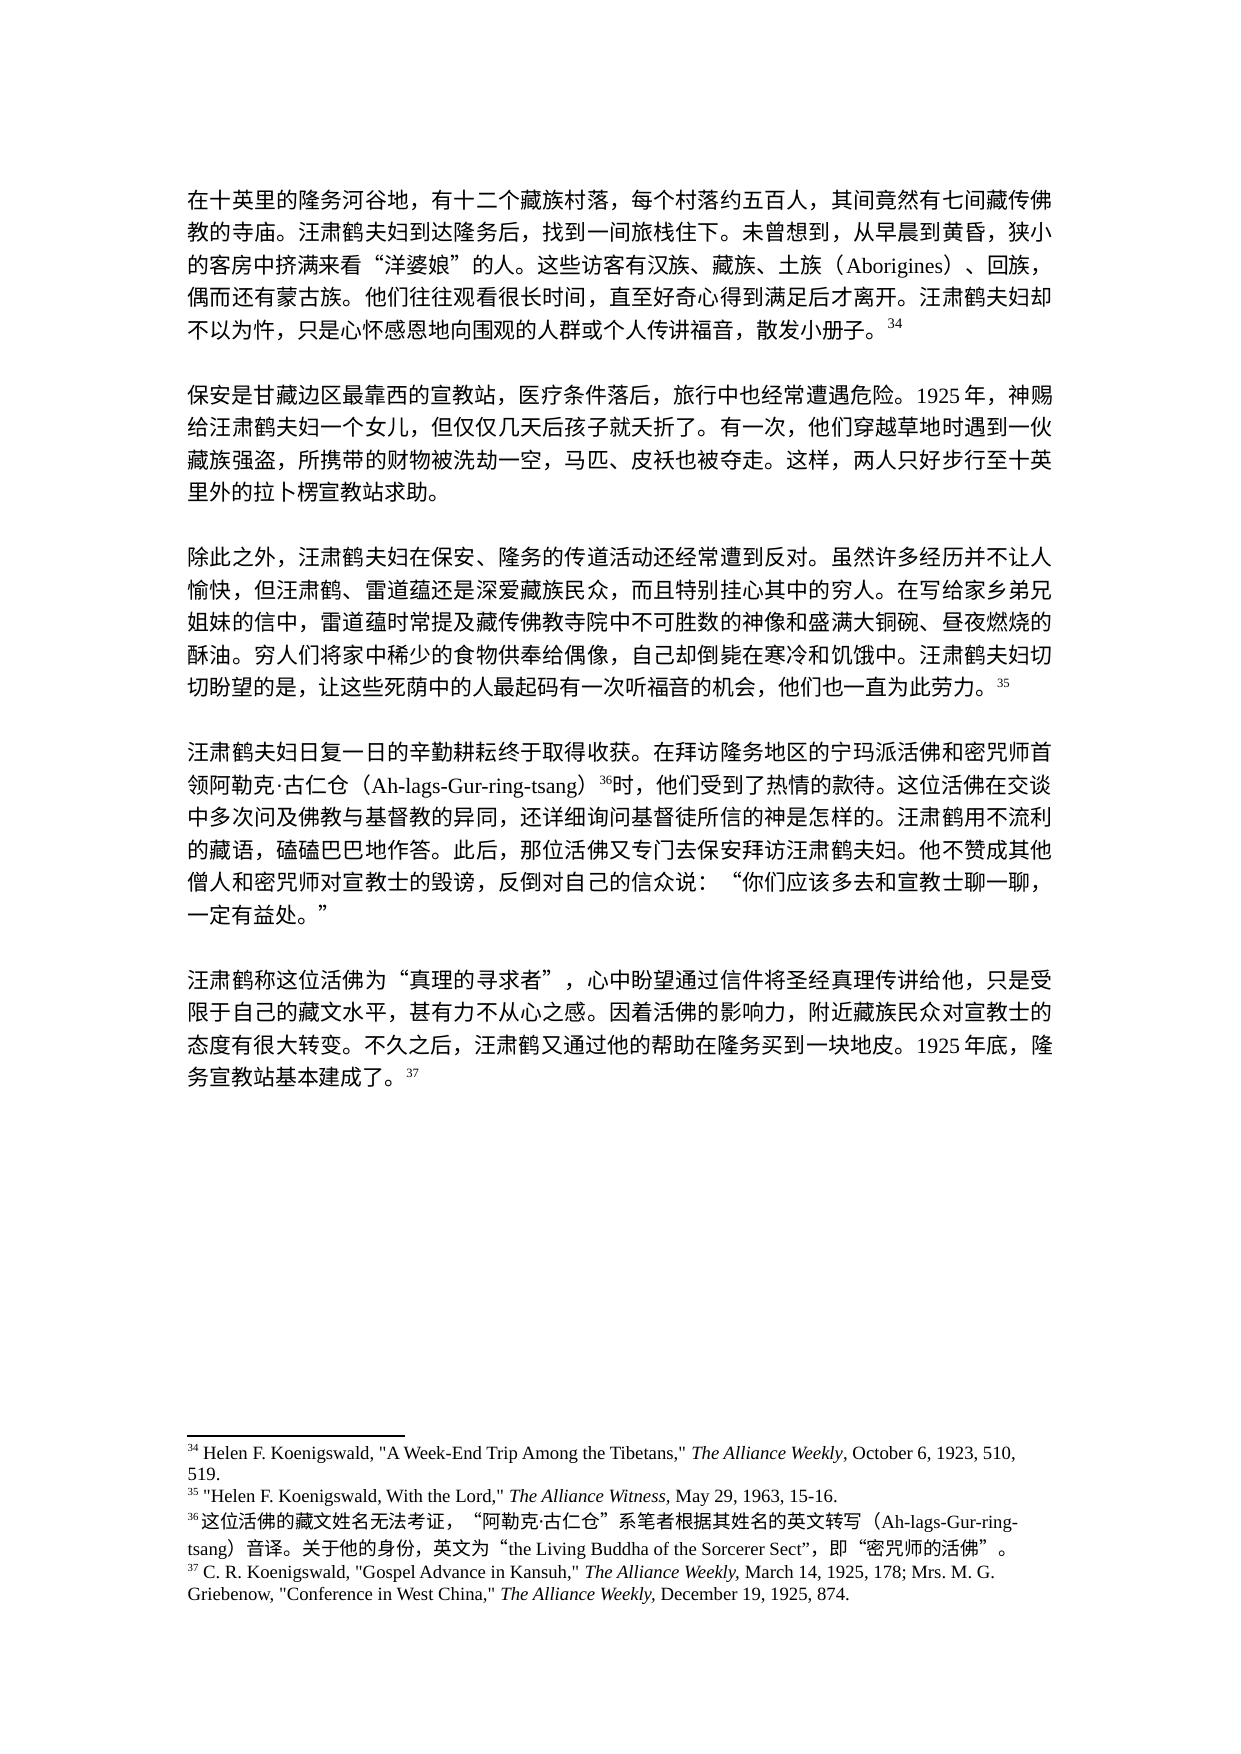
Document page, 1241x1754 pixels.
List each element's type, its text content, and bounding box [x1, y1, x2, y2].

text 汪肃鹤夫妇日复一日的辛勤耕耘终于取得收获。在拜访隆务地区的宁玛派活佛和密咒师首领阿勒克·古仁仓（Ah-lags-Gur-ring-tsang）时，他们受到了热情的款待。这位活佛在交谈中多次问及佛教与基督教的异同，还详细询问基督徒所信的神是怎样的。汪肃鹤用不流利的藏语，磕磕巴巴地作答。此后，那位活佛又专门去保安拜访汪肃鹤夫妇。他不赞成其他僧人和密咒师对宣教士的毁谤，反倒对自己的信众说：“你们应该多去和宣教士聊一聊，一定有益处。” [187, 735, 1053, 930]
text 除此之外，汪肃鹤夫妇在保安、隆务的传道活动还经常遭到反对。虽然许多经历并不让人愉快，但汪肃鹤、雷道蕴还是深爱藏族民众，而且特别挂心其中的穷人。在写给家乡弟兄姐妹的信中，雷道蕴时常提及藏传佛教寺院中不可胜数的神像和盛满大铜碗、昼夜燃烧的酥油。穷人们将家中稀少的食物供奉给偶像，自己却倒毙在寒冷和饥饿中。汪肃鹤夫妇切切盼望的是，让这些死荫中的人最起码有一次听福音的机会，他们也一直为此劳力。 [187, 540, 1053, 702]
text 汪肃鹤称这位活佛为“真理的寻求者”，心中盼望通过信件将圣经真理传讲给他，只是受限于自己的藏文水平，甚有力不从心之感。因着活佛的影响力，附近藏族民众对宣教士的态度有很大转变。不久之后，汪肃鹤又通过他的帮助在隆务买到一块地皮。1925年底，隆务宣教站基本建成了。 [187, 962, 1053, 1092]
text 保安是甘藏边区最靠西的宣教站，医疗条件落后，旅行中也经常遭遇危险。1925年，神赐给汪肃鹤夫妇一个女儿，但仅仅几天后孩子就夭折了。有一次，他们穿越草地时遇到一伙藏族强盗，所携带的财物被洗劫一空，马匹、皮袄也被夺走。这样，两人只好步行至十英里外的拉卜楞宣教站求助。 [187, 377, 1053, 507]
text 在十英里的隆务河谷地，有十二个藏族村落，每个村落约五百人，其间竟然有七间藏传佛教的寺庙。汪肃鹤夫妇到达隆务后，找到一间旅栈住下。未曾想到，从早晨到黄昏，狭小的客房中挤满来看“洋婆娘”的人。这些访客有汉族、藏族、土族（Aborigines）、回族，偶而还有蒙古族。他们往往观看很长时间，直至好奇心得到满足后才离开。汪肃鹤夫妇却不以为忤，只是心怀感恩地向围观的人群或个人传讲福音，散发小册子。 [187, 182, 1053, 345]
